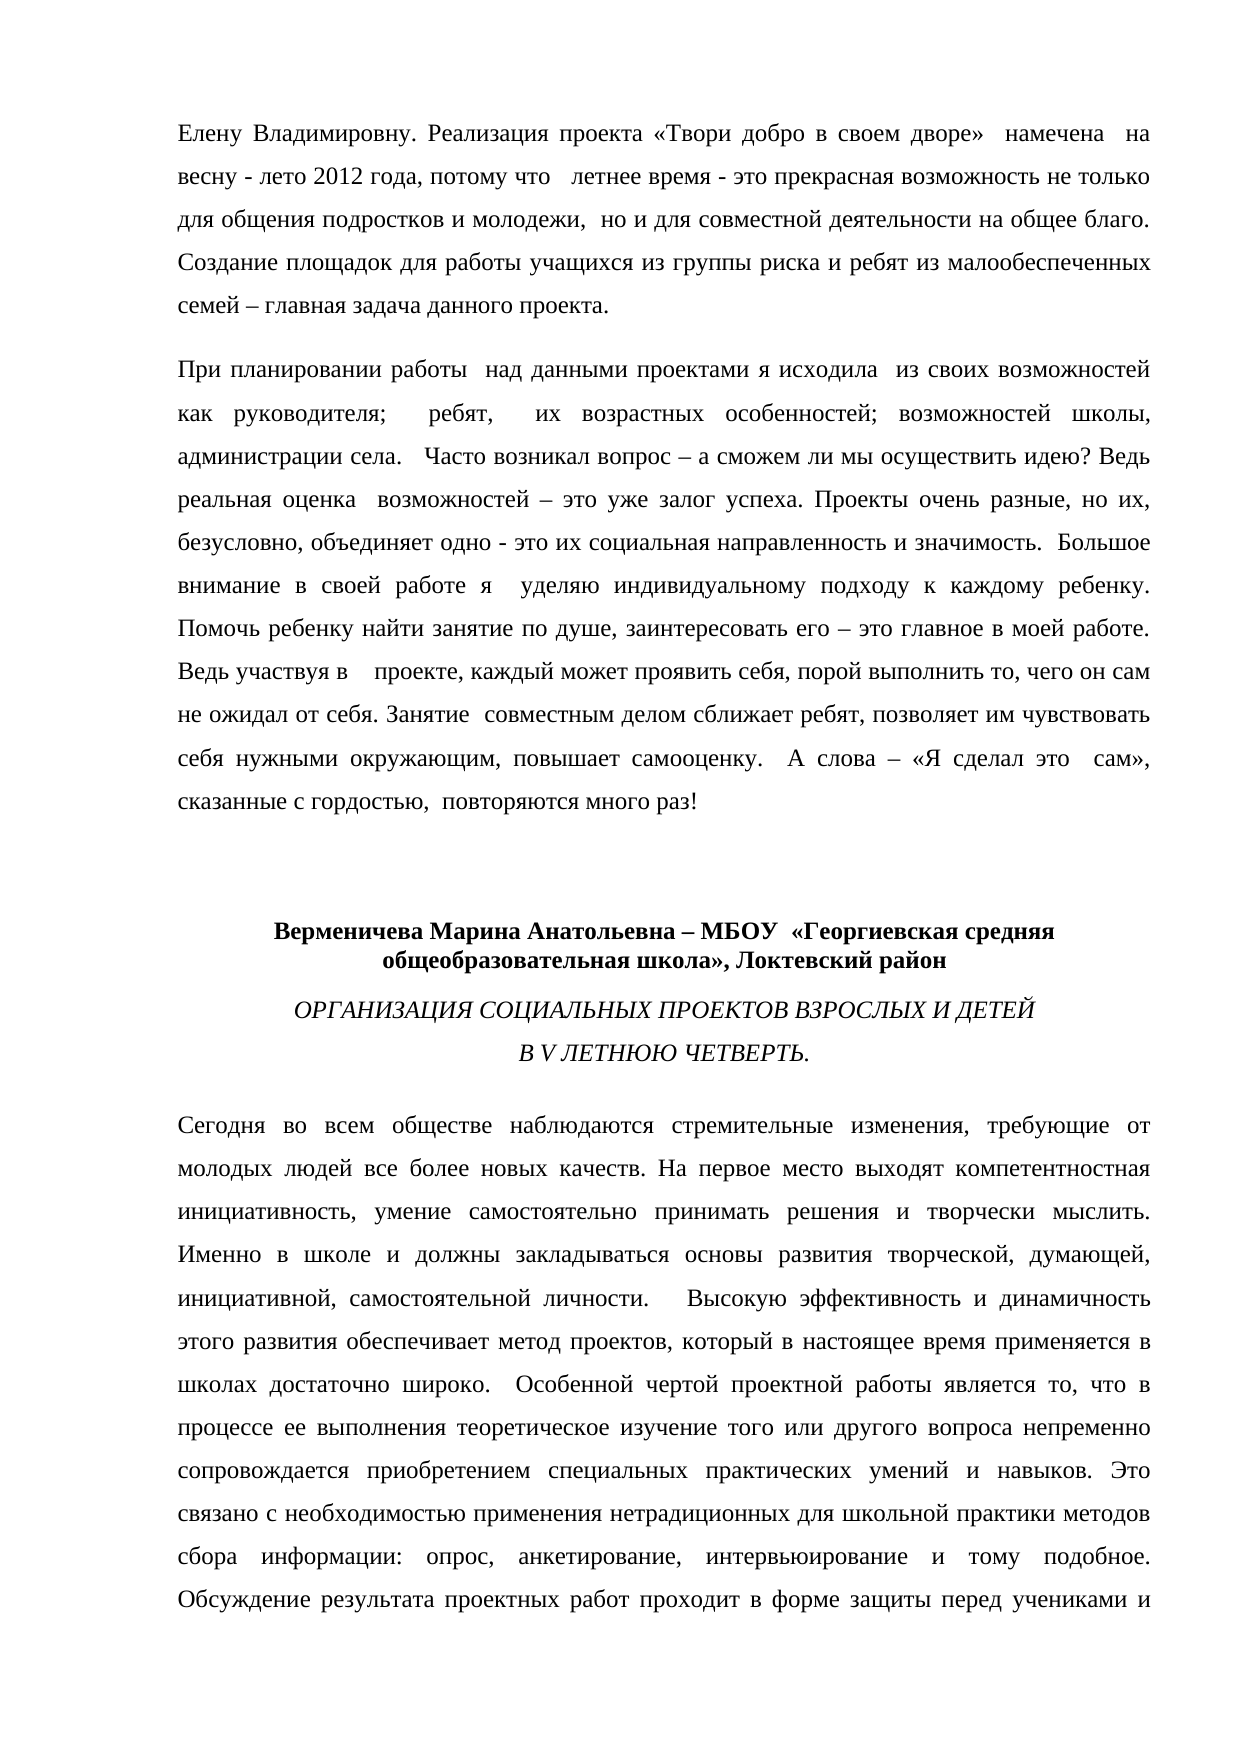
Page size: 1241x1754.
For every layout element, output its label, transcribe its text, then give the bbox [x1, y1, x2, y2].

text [177, 1110, 1152, 1613]
text ОРГАНИЗАЦИЯ СОЦИАЛЬНЫХ ПРОЕКТОВ ВЗРОСЛЫХ И ДЕТЕЙ [177, 995, 1152, 1023]
text При планировании работы над данными проектами я исходила из своих возможностей как руководителя; ребят, их возрастных особенностей; возможностей школы, администрации села. Часто возникал вопрос – а сможем ли мы осуществить идею? Ведь реальная оценка возможностей – это уже залог успеха. Проекты очень разные, но их, безусловно, объединяет одно - это их социальная направленность и значимость. Большое внимание в своей работе я уделяю индивидуальному подходу к каждому ребенку. Помочь ребенку найти занятие по душе, заинтересовать его – это главное в моей работе. Ведь участвуя в проекте, каждый может проявить себя, порой выполнить то, чего он сам не ожидал от себя. Занятие совместным делом сближает ребят, позволяет им чувствовать себя нужными окружающим, повышает самооценку. А слова – «Я сделал это сам», сказанные с гордостью, повторяются много раз! [177, 354, 1152, 814]
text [177, 118, 1152, 319]
text Верменичева Марина Анатольевна – МБОУ «Георгиевская средняя общеобразовательная школа», Локтевский район [177, 916, 1152, 974]
text В V ЛЕТНЮЮ ЧЕТВЕРТЬ. [177, 1038, 1152, 1067]
